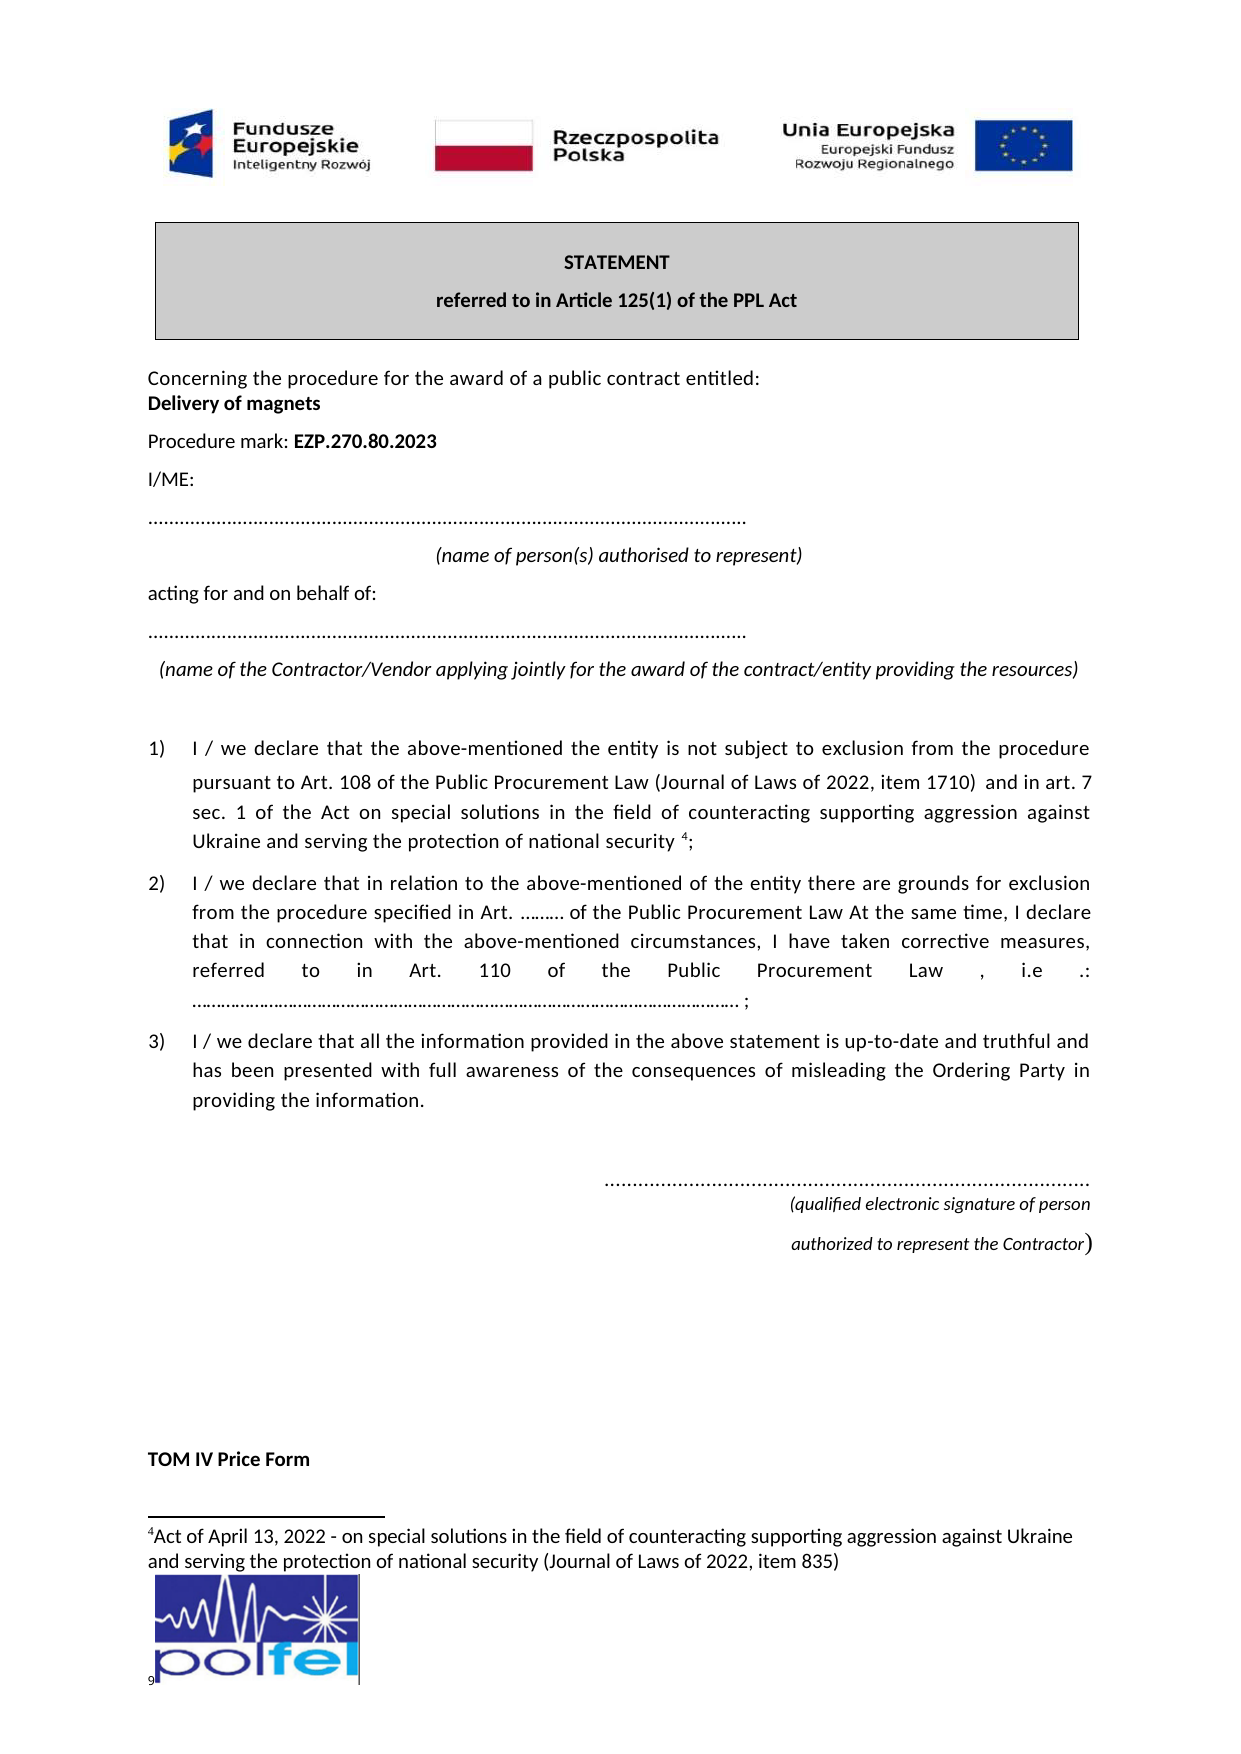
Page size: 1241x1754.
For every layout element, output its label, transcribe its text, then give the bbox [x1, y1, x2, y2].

text (name of the Contractor/Vendor applying jointly for the award of the contract/entity providing the resources) [148, 656, 1092, 681]
text I/ME: [148, 466, 1092, 492]
text .................................................................................................................. [148, 504, 1092, 530]
text TOM IV Price Form [148, 1446, 1092, 1472]
table_header STATEMENT referred to in Article 125(1) of the PPL Act [156, 223, 1078, 339]
text acting for and on behalf of: [148, 580, 1092, 606]
text ...................................................................................... (qualified electronic signature of person [148, 1166, 1092, 1215]
text authorized to represent the Contractor) [148, 1227, 1092, 1256]
text .................................................................................................................. [148, 618, 1092, 643]
list I / we declare that the above-mentioned the entity is not subject to exclusion from the procedure pursuant to Art. 108 of the Public Procurement Law (Journal of Laws of 2022, item 1710) and in art. 7 sec. 1 of the Act on special solutions in the field of counteracting supporting aggression against Ukraine and serving the protection of national security ; [148, 735, 1092, 854]
list I / we declare that in relation to the above-mentioned of the entity there are grounds for exclusion from the procedure specified in Art. ……… of the Public Procurement Law At the same time, I declare that in connection with the above-mentioned circumstances, I have taken corrective measures, referred to in Art. 110 of the Public Procurement Law , i.e .: …………………………………………………………………………………………………… ; [148, 870, 1092, 1012]
text Procedure mark: EZP.270.80.2023 [148, 428, 1092, 454]
text Concerning the procedure for the award of a public contract entitled: Delivery of magnets [148, 365, 1092, 416]
picture [155, 1574, 360, 1685]
text (name of person(s) authorised to represent) [148, 542, 1092, 568]
list I / we declare that all the information provided in the above statement is up-to-date and truthful and has been presented with full awareness of the consequences of misleading the Ordering Party in providing the information. [148, 1028, 1092, 1112]
